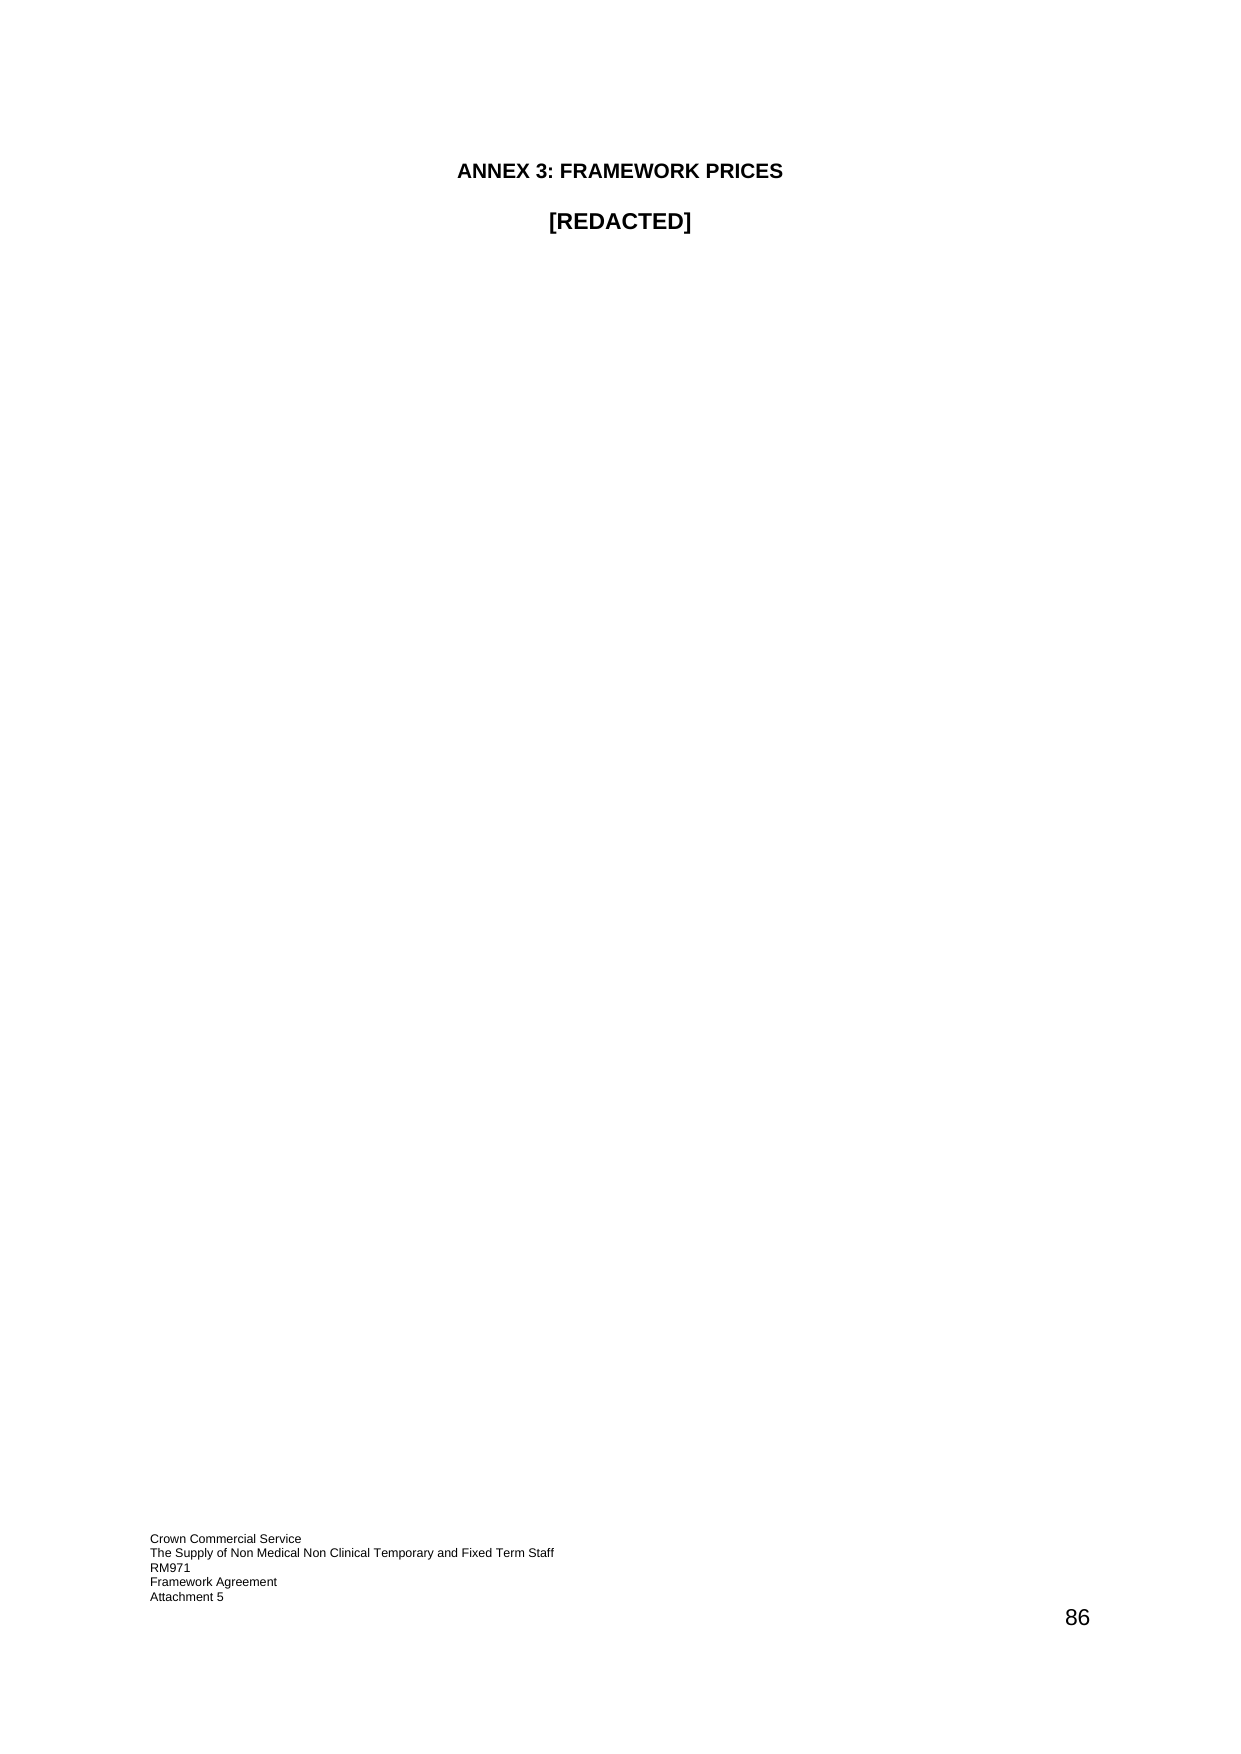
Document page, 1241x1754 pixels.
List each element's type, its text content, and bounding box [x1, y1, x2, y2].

text ANNEX 3: FRAMEWORK PRICES [150, 159, 1090, 183]
text [REDACTED] [150, 208, 1090, 234]
